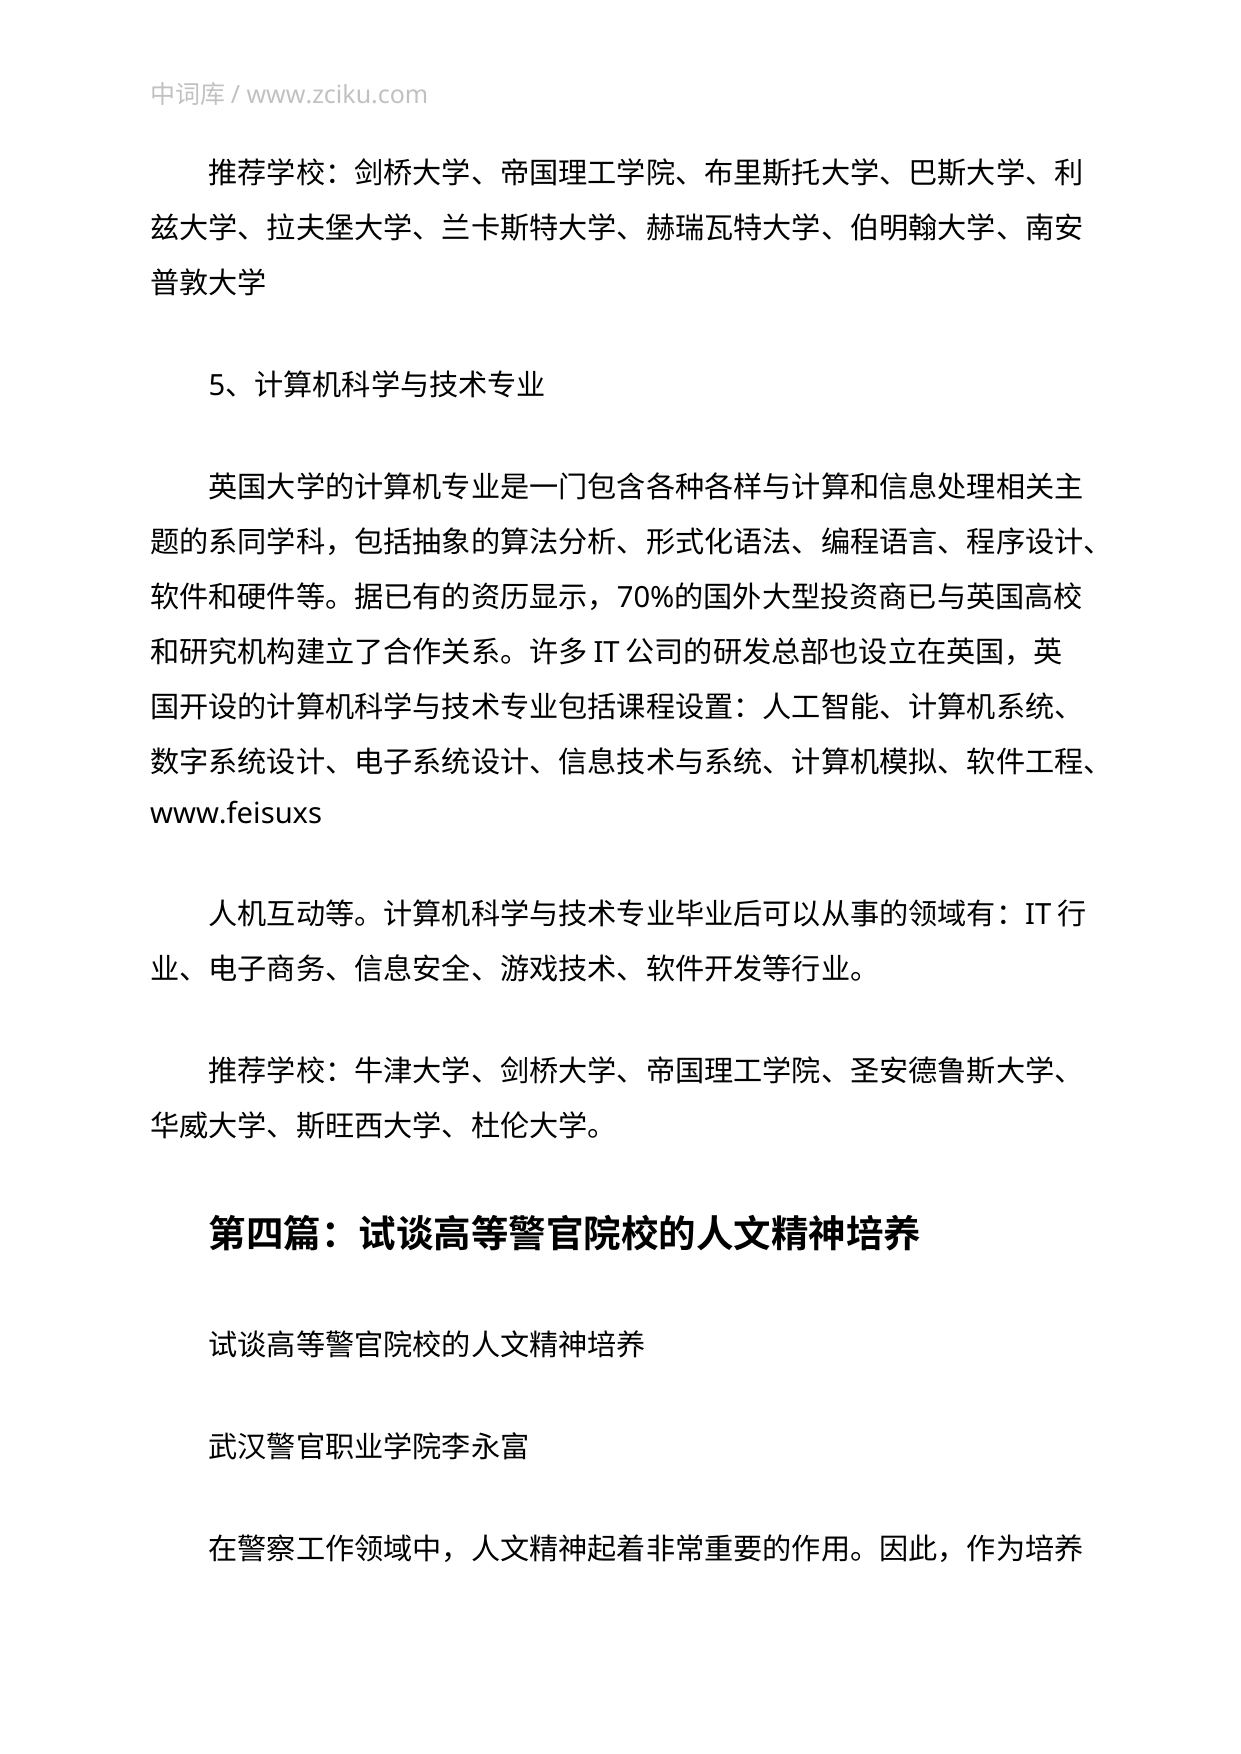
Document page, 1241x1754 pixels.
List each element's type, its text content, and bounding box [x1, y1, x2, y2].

text 推荐学校：剑桥大学、帝国理工学院、布里斯托大学、巴斯大学、利兹大学、拉夫堡大学、兰卡斯特大学、赫瑞瓦特大学、伯明翰大学、南安普敦大学 [150, 150, 1090, 302]
text 英国大学的计算机专业是一门包含各种各样与计算和信息处理相关主题的系同学科，包括抽象的算法分析、形式化语法、编程语言、程序设计、软件和硬件等。据已有的资历显示，70%的国外大型投资商已与英国高校和研究机构建立了合作关系。许多IT公司的研发总部也设立在英国，英国开设的计算机科学与技术专业包括课程设置：人工智能、计算机系统、数字系统设计、电子系统设计、信息技术与系统、计算机模拟、软件工程、www.feisuxs [150, 463, 1090, 832]
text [150, 1525, 1090, 1567]
text 武汉警官职业学院李永富 [150, 1423, 1090, 1466]
text 推荐学校：牛津大学、剑桥大学、帝国理工学院、圣安德鲁斯大学、华威大学、斯旺西大学、杜伦大学。 [150, 1048, 1090, 1145]
text 人机互动等。计算机科学与技术专业毕业后可以从事的领域有：IT行业、电子商务、信息安全、游戏技术、软件开发等行业。 [150, 891, 1090, 988]
text 5、计算机科学与技术专业 [150, 362, 1090, 404]
text 试谈高等警官院校的人文精神培养 [150, 1322, 1090, 1364]
text 第四篇：试谈高等警官院校的人文精神培养 [150, 1204, 1090, 1258]
